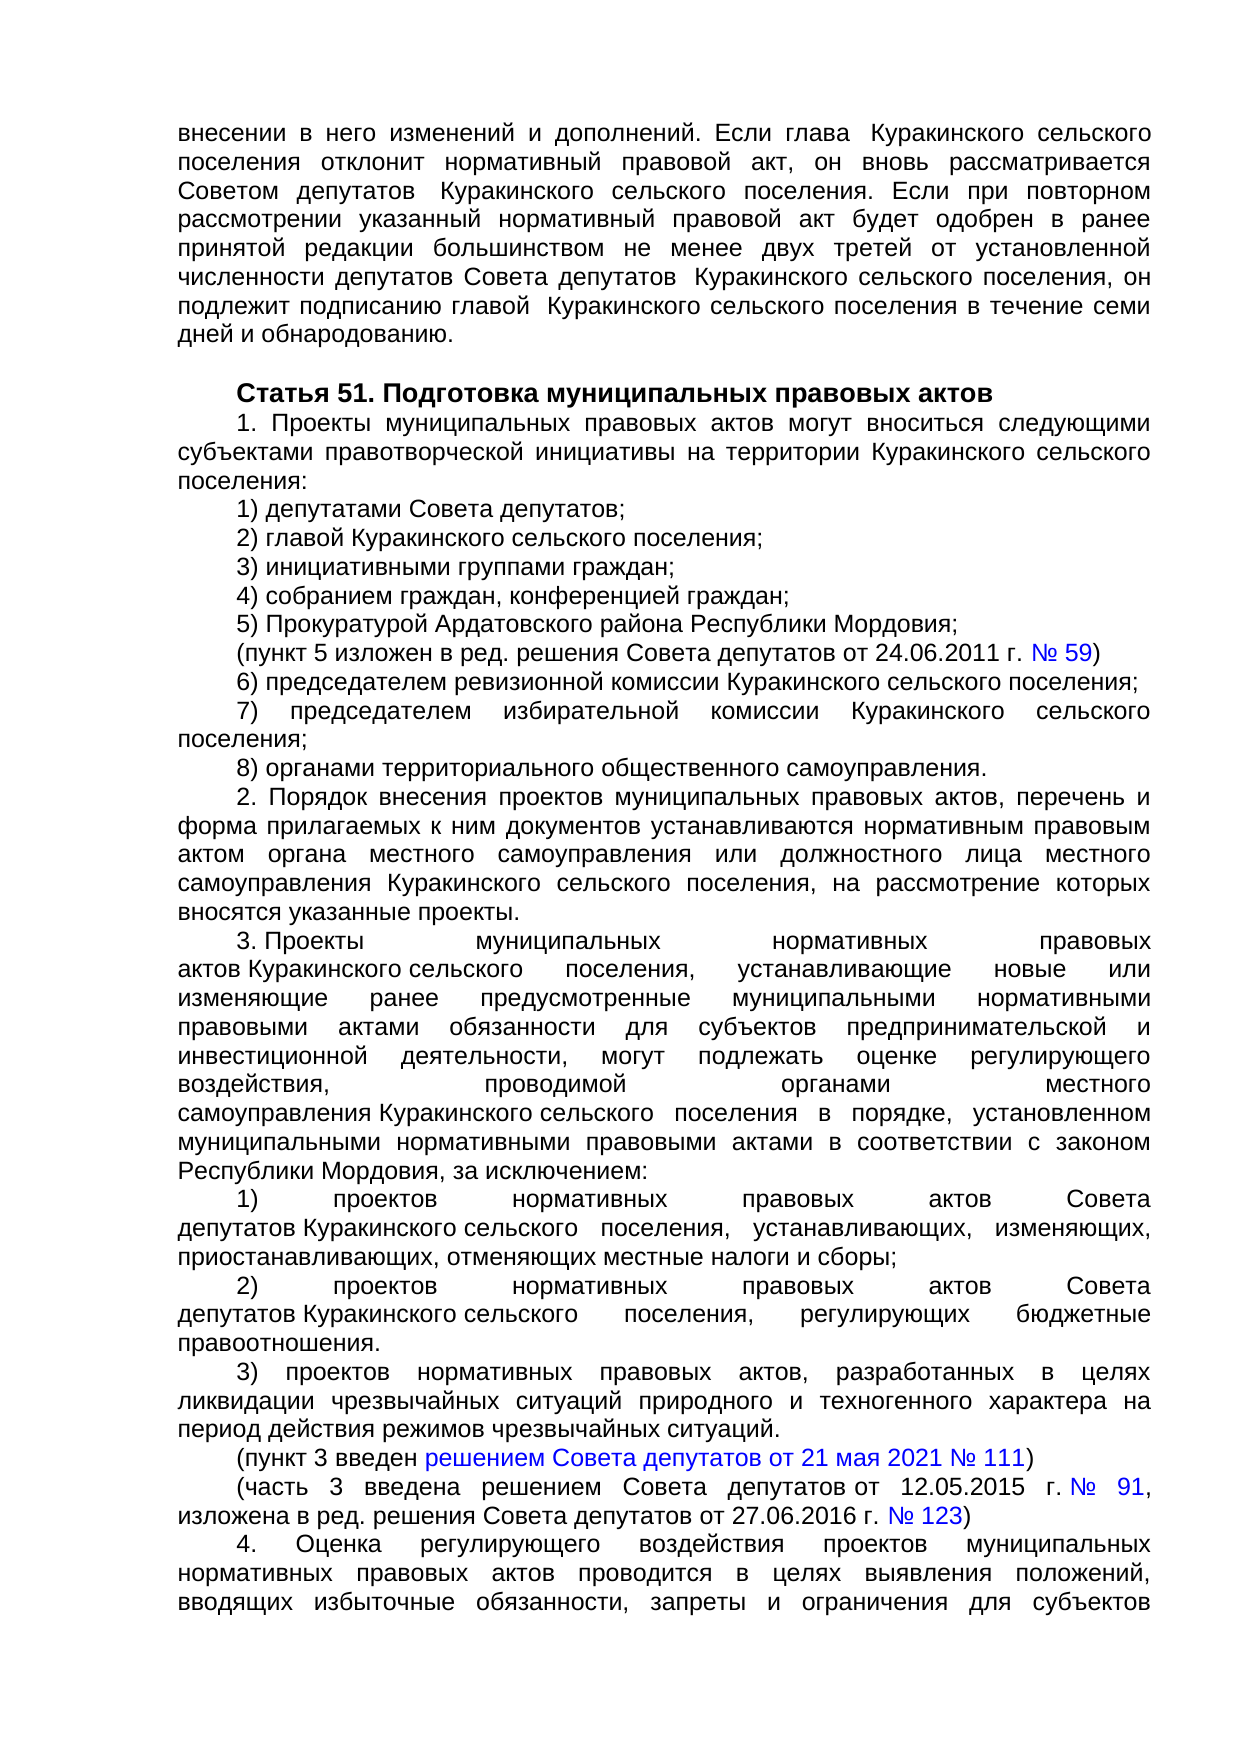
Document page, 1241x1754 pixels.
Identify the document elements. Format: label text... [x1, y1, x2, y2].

text 2) проектов нормативных правовых актов Совета депутатов Куракинского сельского поселения, регулирующих бюджетные правоотношения. [177, 1271, 1152, 1357]
text 7) председателем избирательной комиссии Куракинского сельского поселения; [177, 696, 1152, 753]
text 3. Проекты муниципальных нормативных правовых актов Куракинского сельского поселения, устанавливающие новые или изменяющие ранее предусмотренные муниципальными нормативными правовыми актами обязанности для субъектов предпринимательской и инвестиционной деятельности, могут подлежать оценке регулирующего воздействия, проводимой органами местного самоуправления Куракинского сельского поселения в порядке, установленном муниципальными нормативными правовыми актами в соответствии с законом Республики Мордовия, за исключением: [177, 926, 1152, 1184]
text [177, 1529, 1152, 1616]
text 4) собранием граждан, конференцией граждан; [177, 581, 1152, 609]
text (часть 3 введена решением Совета депутатов от 12.05.2015 г. № 91, изложена в ред. решения Совета депутатов от 27.06.2016 г. № 123) [177, 1472, 1152, 1529]
text 3) инициативными группами граждан; [177, 552, 1152, 581]
text (пункт 5 изложен в ред. решения Совета депутатов от 24.06.2011 г. № 59) [177, 638, 1152, 667]
text 2. Порядок внесения проектов муниципальных правовых актов, перечень и форма прилагаемых к ним документов устанавливаются нормативным правовым актом органа местного самоуправления или должностного лица местного самоуправления Куракинского сельского поселения, на рассмотрение которых вносятся указанные проекты. [177, 782, 1152, 926]
text 2) главой Куракинского сельского поселения; [177, 523, 1152, 552]
text 5) Прокуратурой Ардатовского района Республики Мордовия; [177, 609, 1152, 638]
text 8) органами территориального общественного самоуправления. [177, 753, 1152, 782]
text 6) председателем ревизионной комиссии Куракинского сельского поселения; [177, 667, 1152, 696]
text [177, 118, 1152, 348]
text 3) проектов нормативных правовых актов, разработанных в целях ликвидации чрезвычайных ситуаций природного и техногенного характера на период действия режимов чрезвычайных ситуаций. [177, 1357, 1152, 1443]
text 1) проектов нормативных правовых актов Совета депутатов Куракинского сельского поселения, устанавливающих, изменяющих, приостанавливающих, отменяющих местные налоги и сборы; [177, 1184, 1152, 1271]
text Статья 51. Подготовка муниципальных правовых актов [177, 377, 1152, 408]
text 1) депутатами Совета депутатов; [177, 494, 1152, 523]
text 1. Проекты муниципальных правовых актов могут вноситься следующими субъектами правотворческой инициативы на территории Куракинского сельского поселения: [177, 408, 1152, 494]
text (пункт 3 введен решением Совета депутатов от 21 мая 2021 № 111) [177, 1443, 1152, 1472]
